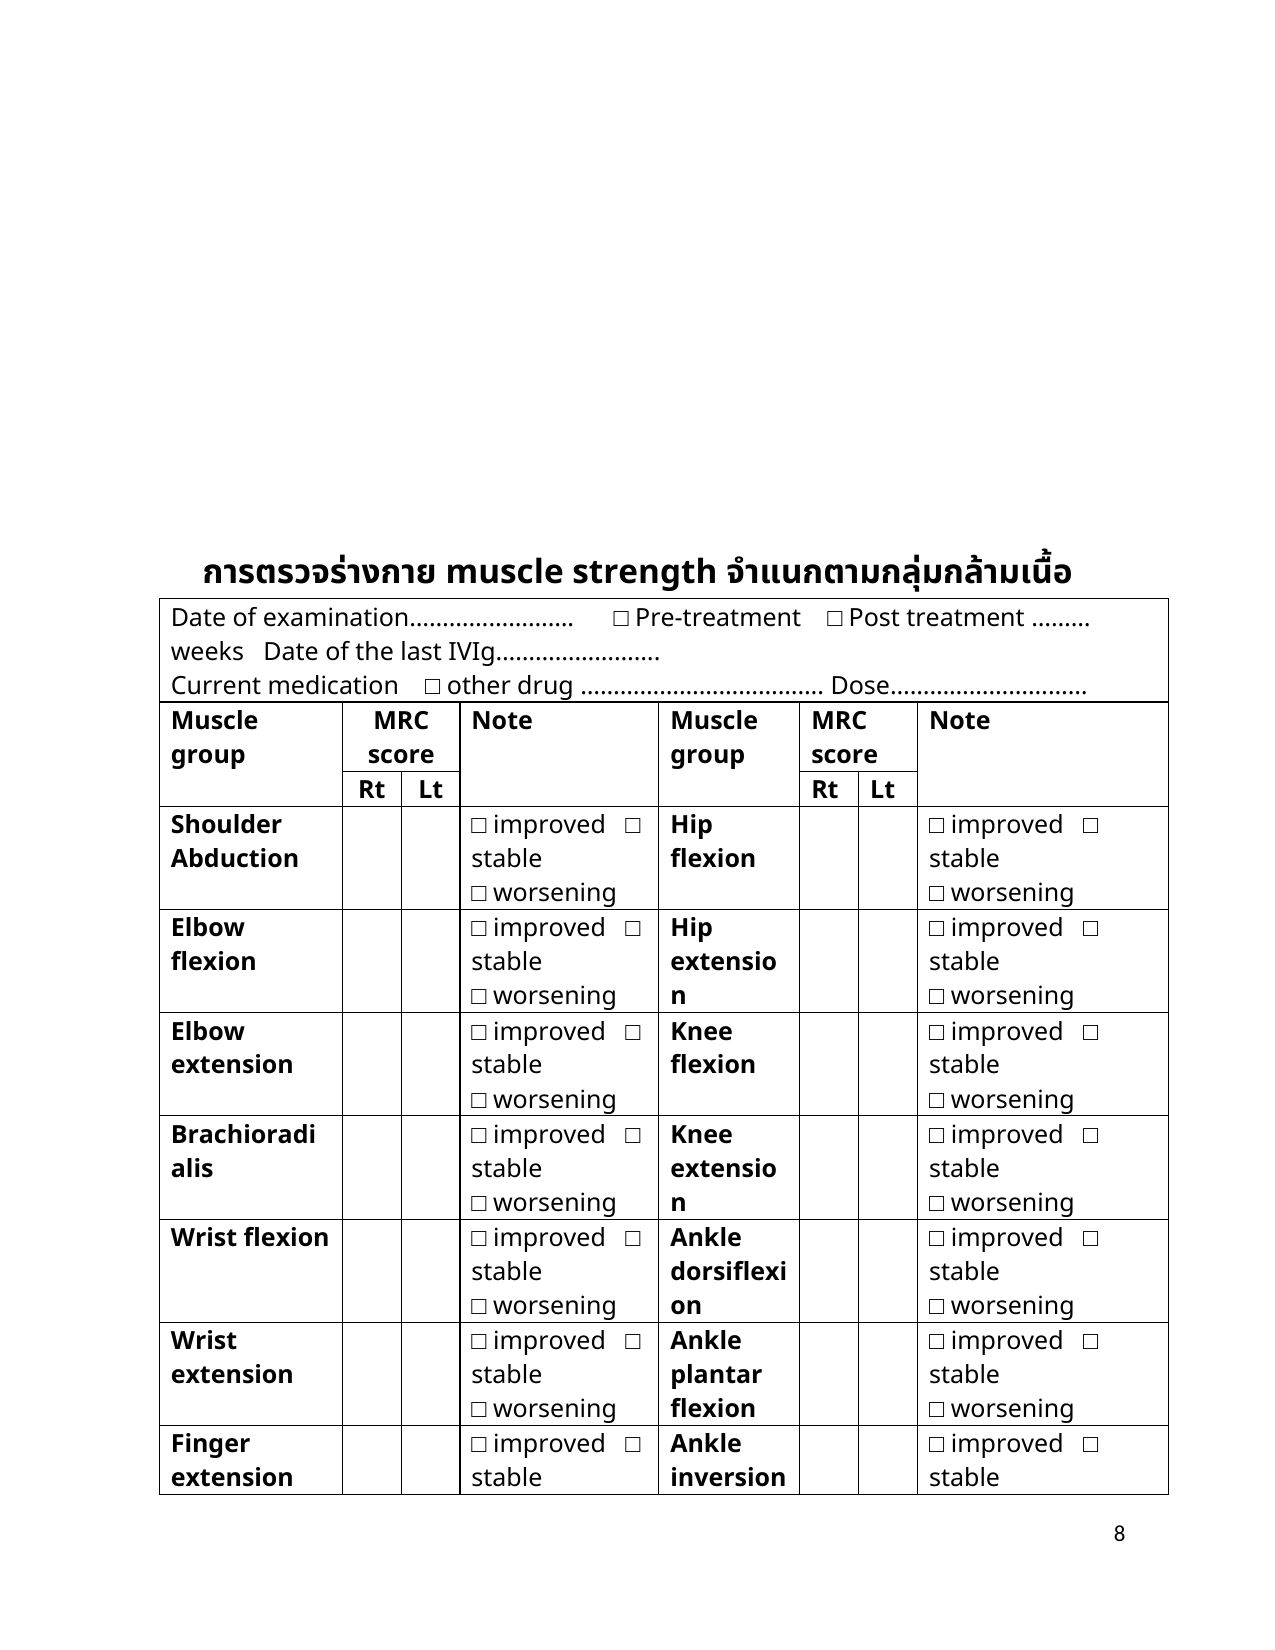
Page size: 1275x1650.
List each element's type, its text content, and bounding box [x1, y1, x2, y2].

table_cell [402, 1323, 459, 1425]
table_cell Hip flexion [659, 807, 799, 909]
table_cell [343, 1426, 401, 1494]
table_cell [402, 1116, 459, 1218]
table_cell [800, 1323, 858, 1425]
table_cell [859, 1323, 917, 1425]
table_cell □ improved □ stable □ worsening [461, 1116, 658, 1218]
table_cell □ improved □ stable □ worsening [918, 1013, 1168, 1115]
table_cell Wrist flexion [160, 1220, 342, 1322]
table_cell Knee flexion [659, 1013, 799, 1115]
table_cell □ improved □ stable □ worsening [918, 1220, 1168, 1322]
table_cell [402, 807, 459, 909]
table_cell □ improved □ stable □ worsening [918, 1323, 1168, 1425]
table_cell Muscle group [659, 703, 799, 806]
table_cell Elbow flexion [160, 910, 342, 1012]
table_cell Elbow extension [160, 1013, 342, 1115]
table_cell □ improved □ stable □ worsening [918, 807, 1168, 909]
table_cell Ankle dorsiflexion [659, 1220, 799, 1322]
table_cell □ improved □ stable □ worsening [918, 1116, 1168, 1218]
table_cell [800, 1220, 858, 1322]
table_cell Rt [343, 772, 401, 806]
table_cell [859, 1220, 917, 1322]
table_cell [918, 1426, 1168, 1494]
table_cell [343, 807, 401, 909]
table_header Date of examination……………………. □ Pre-treatment □ Post treatment ………weeks Date of the last IVIg……………………. Current medication □ other drug ………………………………. Dose………………………… [160, 599, 1168, 701]
table_cell Finger extension [160, 1426, 342, 1494]
table_cell Knee extension [659, 1116, 799, 1218]
table_cell Ankle inversion [659, 1426, 799, 1494]
text การตรวจร่างกาย muscle strength จำแนกตามกลุ่มกล้ามเนื้อ [150, 547, 1125, 598]
table_cell □ improved □ stable □ worsening [461, 1013, 658, 1115]
table_cell □ improved □ stable □ worsening [461, 1220, 658, 1322]
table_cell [461, 1426, 658, 1494]
table_cell Note [918, 703, 1168, 806]
table_cell [859, 1013, 917, 1115]
table_cell Ankle plantar flexion [659, 1323, 799, 1425]
table_cell Lt [859, 772, 917, 806]
table_cell [343, 910, 401, 1012]
table_cell Shoulder Abduction [160, 807, 342, 909]
table_cell [402, 1220, 459, 1322]
table_cell MRC score [343, 703, 459, 771]
table_cell [402, 1426, 459, 1494]
table_cell □ improved □ stable □ worsening [461, 807, 658, 909]
table_cell Note [461, 703, 658, 806]
table_cell [343, 1220, 401, 1322]
table_cell Lt [402, 772, 459, 806]
table_cell MRC score [800, 703, 917, 771]
table_cell □ improved □ stable □ worsening [461, 910, 658, 1012]
table_cell [343, 1013, 401, 1115]
table_cell [800, 807, 858, 909]
table_cell [800, 910, 858, 1012]
table_cell [402, 910, 459, 1012]
table_cell Rt [800, 772, 858, 806]
table_cell [800, 1116, 858, 1218]
table_cell [859, 807, 917, 909]
table_cell Hip extension [659, 910, 799, 1012]
table_cell [800, 1013, 858, 1115]
table_cell Brachioradialis [160, 1116, 342, 1218]
table_cell [859, 1116, 917, 1218]
table_cell [859, 1426, 917, 1494]
table_cell [800, 1426, 858, 1494]
table_cell [402, 1013, 459, 1115]
table_cell [343, 1116, 401, 1218]
table_cell Muscle group [160, 703, 342, 806]
table_cell □ improved □ stable □ worsening [918, 910, 1168, 1012]
table_cell [343, 1323, 401, 1425]
table_cell [859, 910, 917, 1012]
table_cell Wrist extension [160, 1323, 342, 1425]
table_cell □ improved □ stable □ worsening [461, 1323, 658, 1425]
